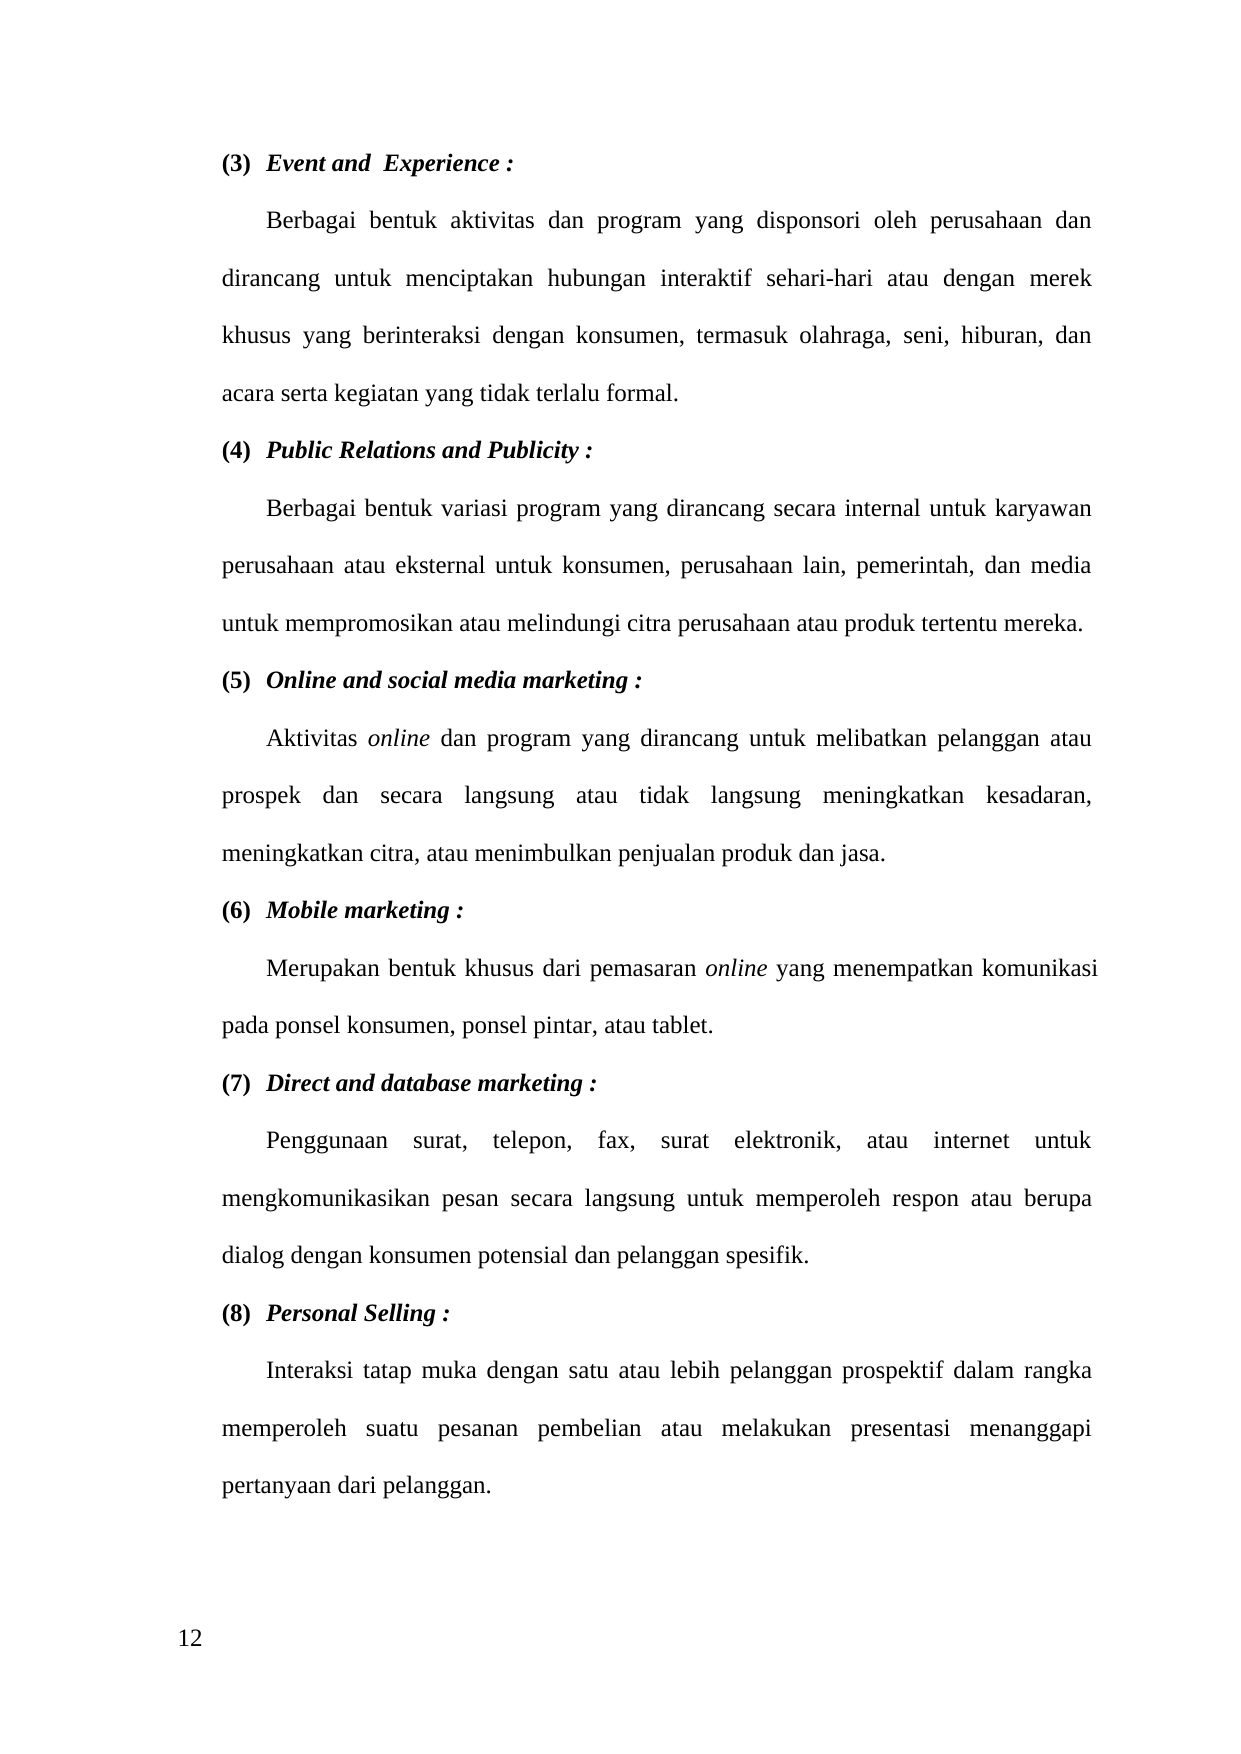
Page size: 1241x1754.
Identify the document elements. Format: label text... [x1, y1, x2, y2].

list Personal Selling : [222, 1298, 1092, 1326]
list Berbagai bentuk variasi program yang dirancang secara internal untuk karyawan perusahaan atau eksternal untuk konsumen, perusahaan lain, pemerintah, dan media untuk mempromosikan atau melindungi citra perusahaan atau produk tertentu mereka. [222, 493, 1092, 636]
list Penggunaan surat, telepon, fax, surat elektronik, atau internet untuk mengkomunikasikan pesan secara langsung untuk memperoleh respon atau berupa dialog dengan konsumen potensial dan pelanggan spesifik. [222, 1125, 1092, 1269]
list Merupakan bentuk khusus dari pemasaran online yang menempatkan komunikasi pada ponsel konsumen, ponsel pintar, atau tablet. [222, 953, 1098, 1039]
list Interaksi tatap muka dengan satu atau lebih pelanggan prospektif dalam rangka memperoleh suatu pesanan pembelian atau melakukan presentasi menanggapi pertanyaan dari pelanggan. [222, 1355, 1092, 1499]
list Direct and database marketing : [222, 1068, 1092, 1096]
list Mobile marketing : [222, 895, 1092, 924]
list Aktivitas online dan program yang dirancang untuk melibatkan pelanggan atau prospek dan secara langsung atau tidak langsung meningkatkan kesadaran, meningkatkan citra, atau menimbulkan penjualan produk dan jasa. [222, 723, 1092, 866]
list Online and social media marketing : [222, 665, 1092, 694]
list Berbagai bentuk aktivitas dan program yang disponsori oleh perusahaan dan dirancang untuk menciptakan hubungan interaktif sehari-hari atau dengan merek khusus yang berinteraksi dengan konsumen, termasuk olahraga, seni, hiburan, dan acara serta kegiatan yang tidak terlalu formal. [222, 205, 1092, 406]
list Public Relations and Publicity : [222, 435, 1092, 464]
list Event and Experience : [222, 148, 1092, 176]
